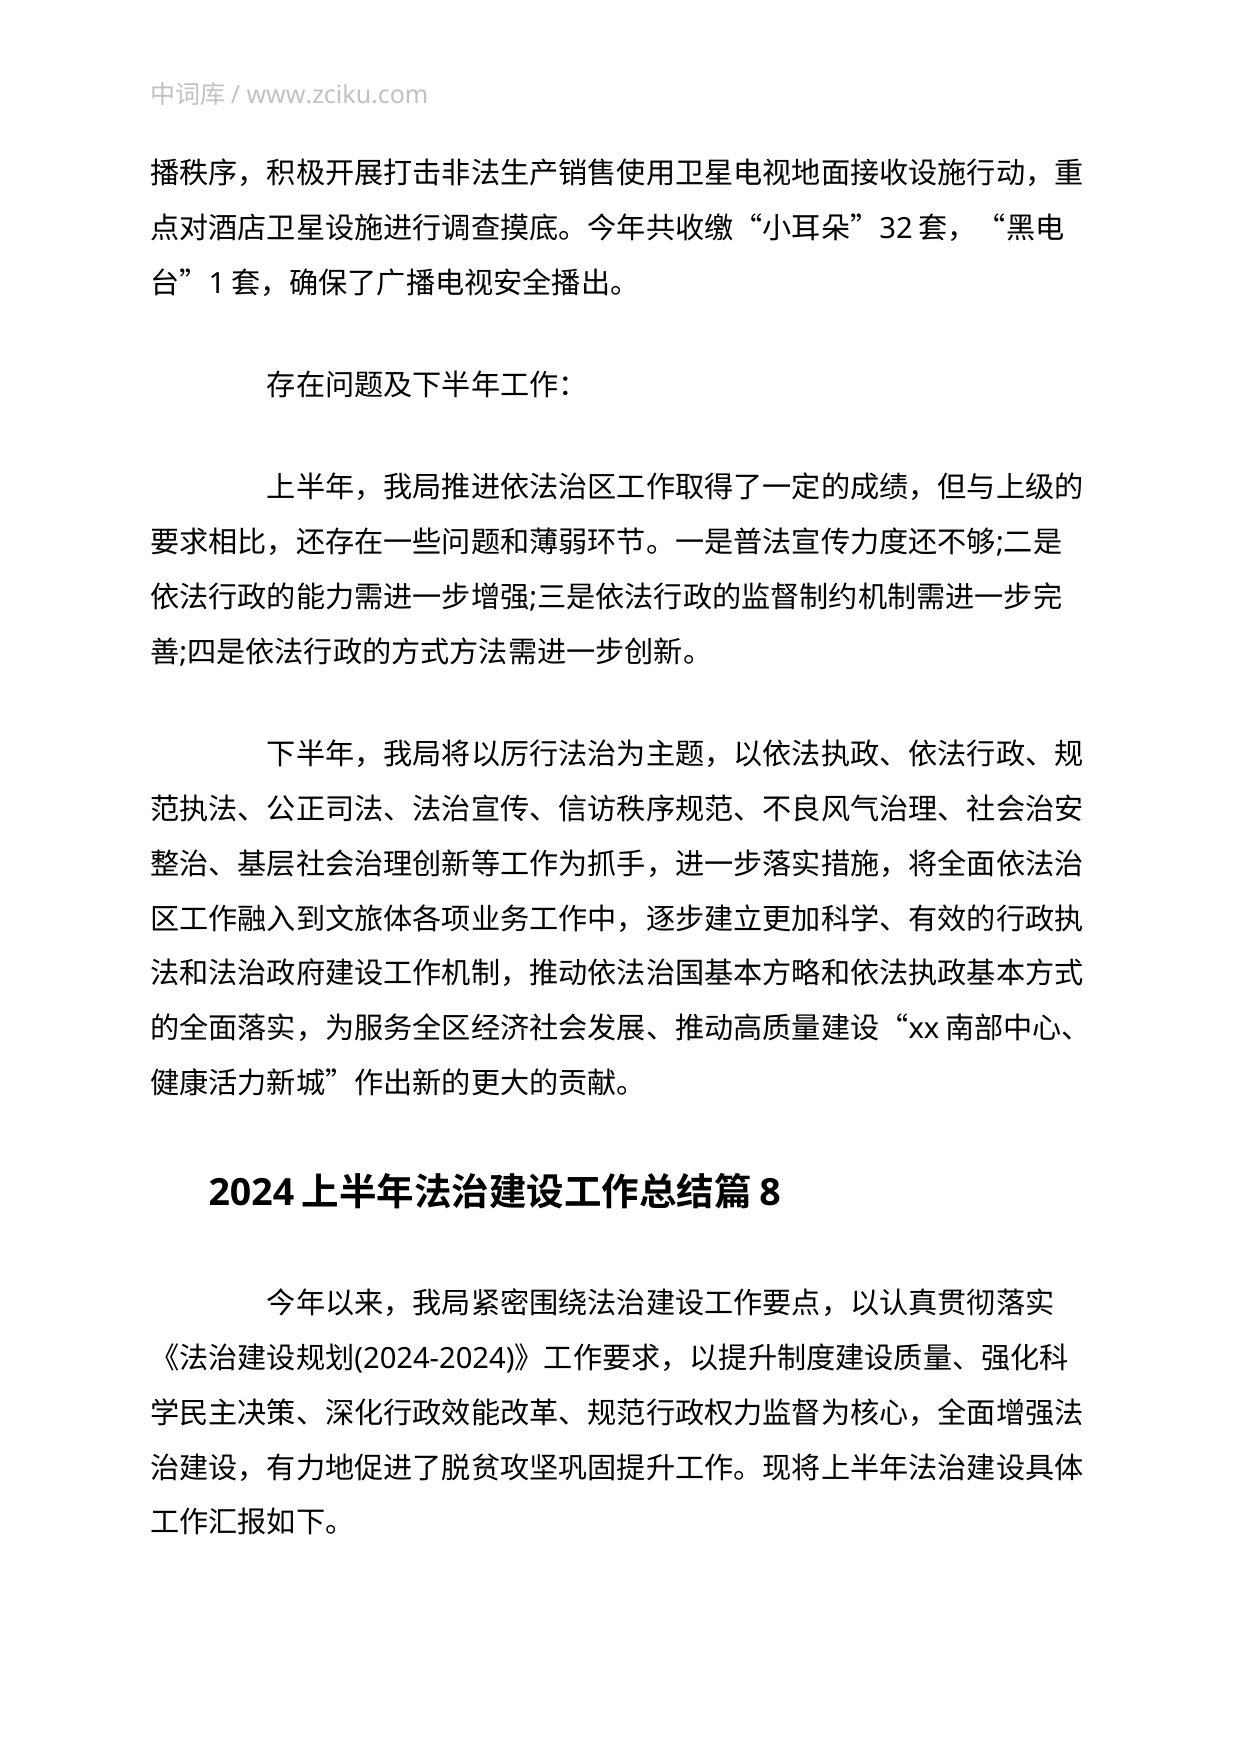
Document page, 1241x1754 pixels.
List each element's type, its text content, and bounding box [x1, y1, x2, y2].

text 下半年，我局将以厉行法治为主题，以依法执政、依法行政、规范执法、公正司法、法治宣传、信访秩序规范、不良风气治理、社会治安整治、基层社会治理创新等工作为抓手，进一步落实措施，将全面依法治区工作融入到文旅体各项业务工作中，逐步建立更加科学、有效的行政执法和法治政府建设工作机制，推动依法治国基本方略和依法执政基本方式的全面落实，为服务全区经济社会发展、推动高质量建设“xx南部中心、健康活力新城”作出新的更大的贡献。 [150, 731, 1090, 1102]
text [150, 150, 1090, 302]
text 2024上半年法治建设工作总结篇8 [150, 1162, 1090, 1216]
text 今年以来，我局紧密围绕法治建设工作要点，以认真贯彻落实《法治建设规划(2024-2024)》工作要求，以提升制度建设质量、强化科学民主决策、深化行政效能改革、规范行政权力监督为核心，全面增强法治建设，有力地促进了脱贫攻坚巩固提升工作。现将上半年法治建设具体工作汇报如下。 [150, 1279, 1090, 1541]
text 上半年，我局推进依法治区工作取得了一定的成绩，但与上级的要求相比，还存在一些问题和薄弱环节。一是普法宣传力度还不够;二是依法行政的能力需进一步增强;三是依法行政的监督制约机制需进一步完善;四是依法行政的方式方法需进一步创新。 [150, 464, 1090, 671]
text 存在问题及下半年工作： [150, 362, 1090, 404]
